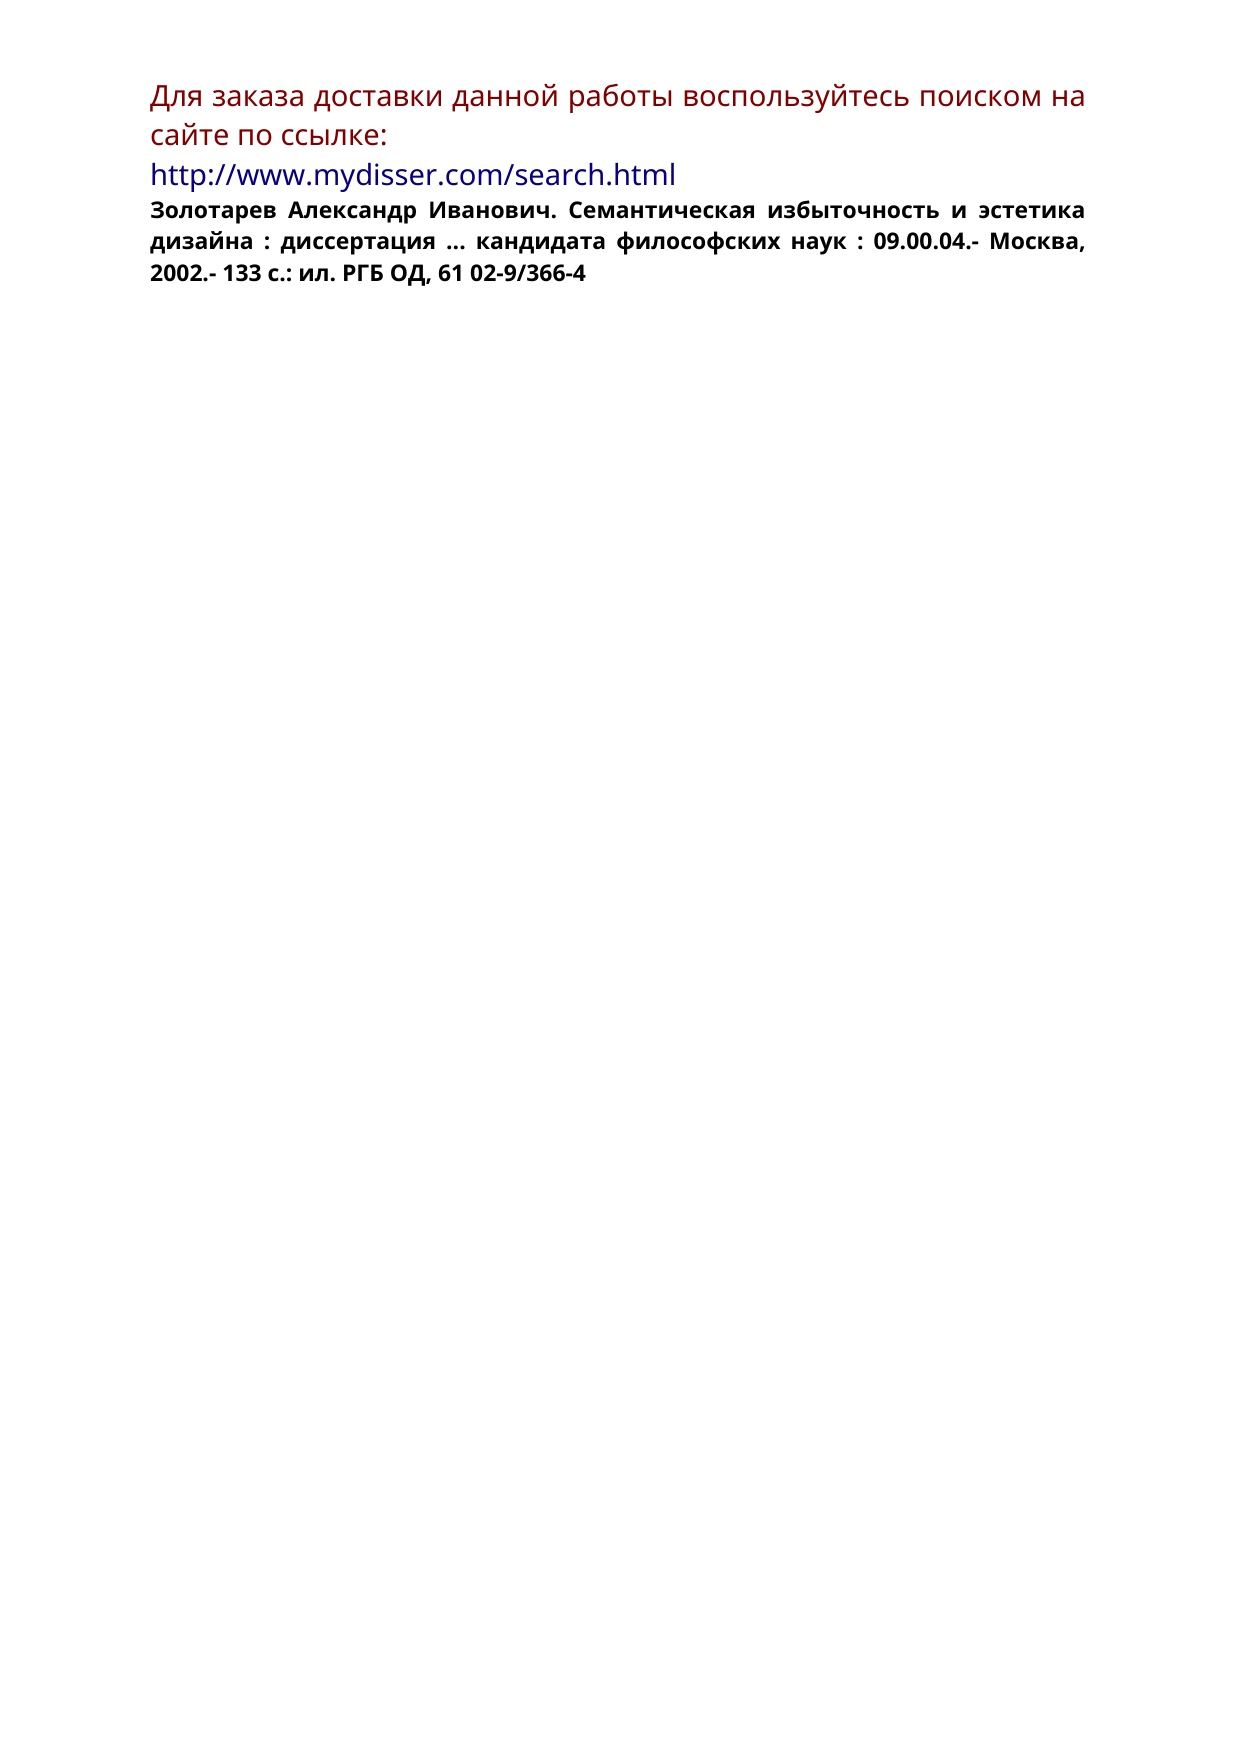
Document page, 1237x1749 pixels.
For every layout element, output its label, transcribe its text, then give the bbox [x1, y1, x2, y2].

text Золотарев Александр Иванович. Семантическая избыточность и эстетика дизайна : диссертация ... кандидата философских наук : 09.00.04.- Москва, 2002.- 133 с.: ил. РГБ ОД, 61 02-9/366-4 [150, 194, 1086, 288]
